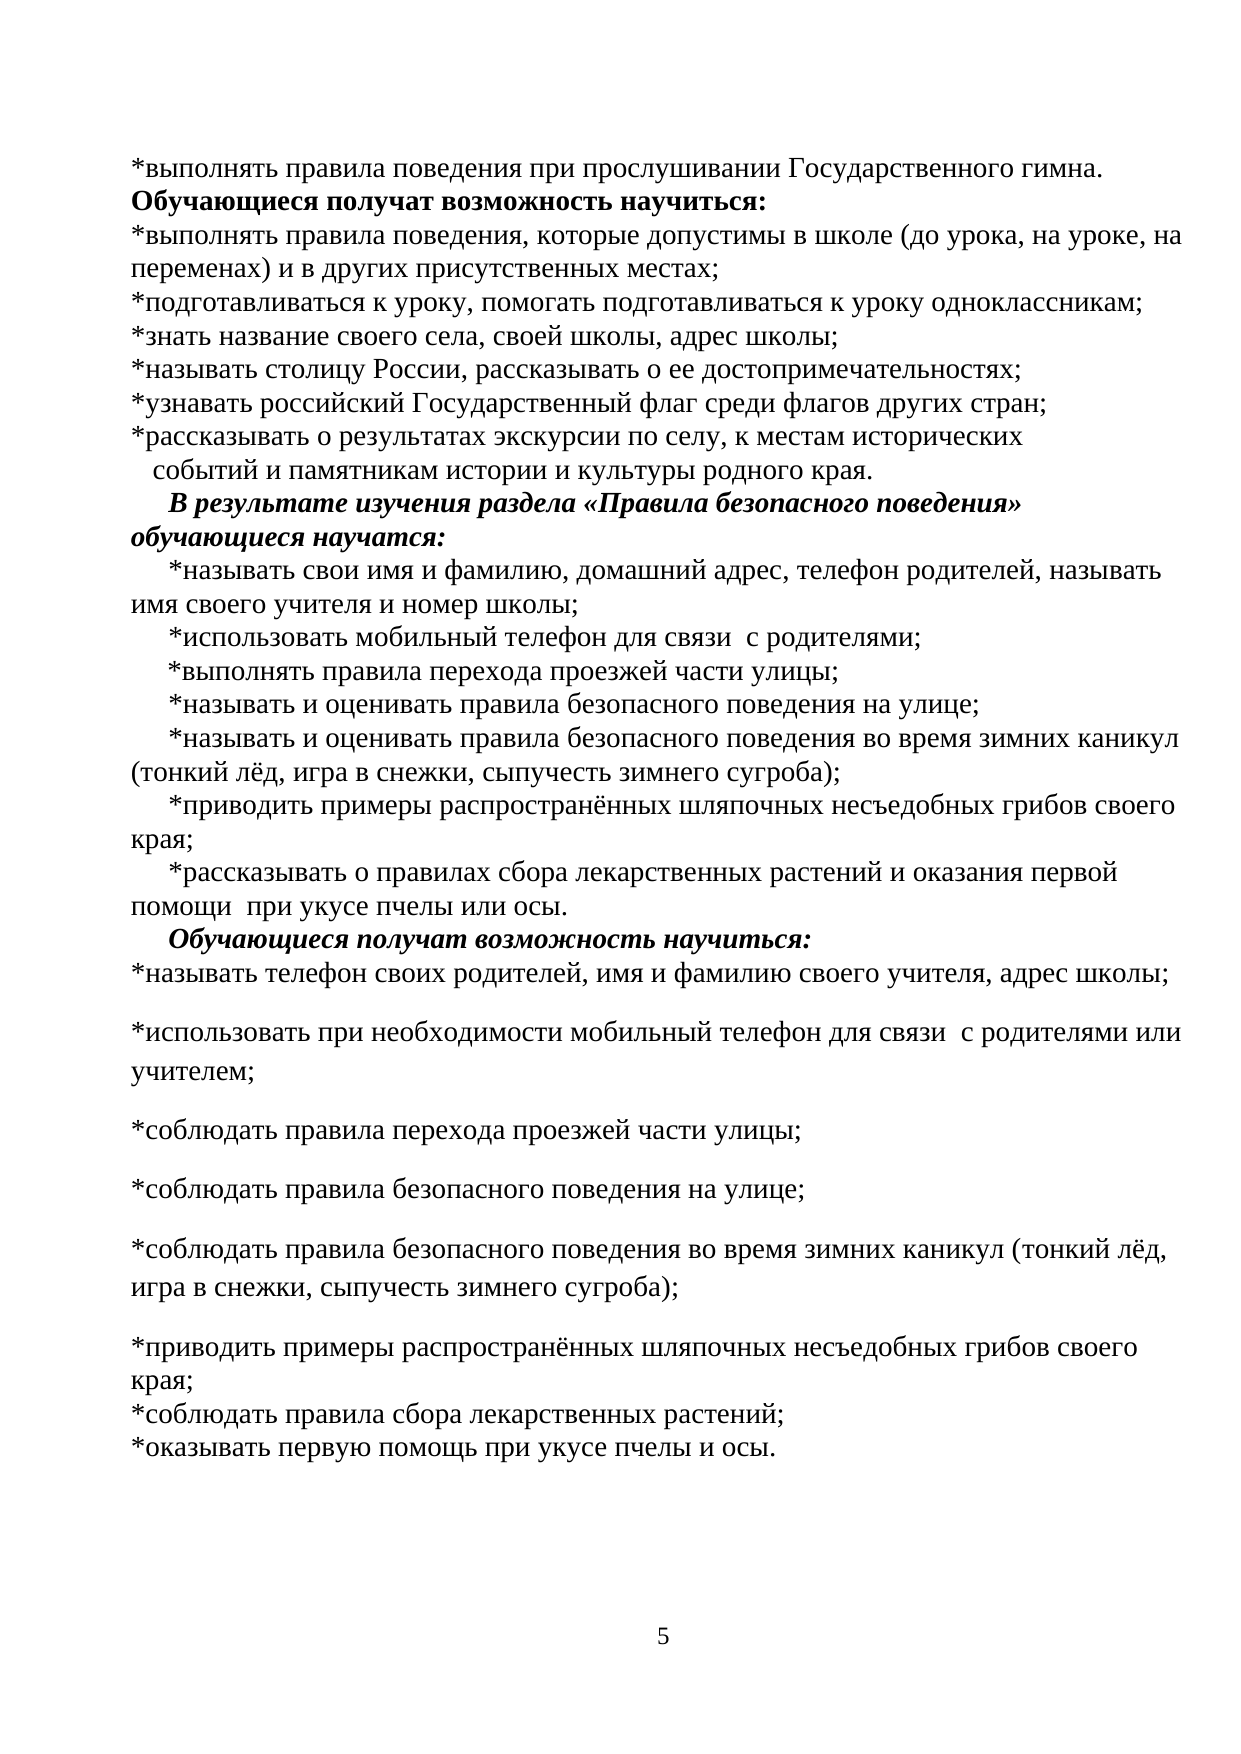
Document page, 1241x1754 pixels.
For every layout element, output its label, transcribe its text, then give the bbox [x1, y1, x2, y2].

text *называть и оценивать правила безопасного поведения во время зимних каникул (тонкий лёд, игра в снежки, сыпучесть зимнего сугроба); [131, 720, 1196, 787]
text *соблюдать правила сбора лекарственных растений; [131, 1396, 1196, 1429]
text *рассказывать о результатах экскурсии по селу, к местам исторических [131, 418, 1196, 452]
text событий и памятникам истории и культуры родного края. [131, 452, 1196, 485]
text *узнавать российский Государственный флаг среди флагов других стран; [131, 385, 1196, 418]
text *использовать при необходимости мобильный телефон для связи с родителями или учителем; [131, 1014, 1196, 1086]
text *рассказывать о правилах сбора лекарственных растений и оказания первой помощи при укусе пчелы или осы. [131, 854, 1196, 921]
text *выполнять правила поведения при прослушивании Государственного гимна. [131, 150, 1196, 183]
text *выполнять правила поведения, которые допустимы в школе (до урока, на уроке, на переменах) и в других присутственных местах; [131, 217, 1196, 284]
text *называть телефон своих родителей, имя и фамилию своего учителя, адрес школы; [131, 955, 1196, 988]
text Обучающиеся получат возможность научиться: [131, 921, 1196, 955]
text *подготавливаться к уроку, помогать подготавливаться к уроку одноклассникам; [131, 284, 1196, 318]
text *приводить примеры распространённых шляпочных несъедобных грибов своего края; [131, 1329, 1196, 1396]
text *соблюдать правила перехода проезжей части улицы; [131, 1112, 1196, 1146]
text *приводить примеры распространённых шляпочных несъедобных грибов своего края; [131, 787, 1196, 854]
text *выполнять правила перехода проезжей части улицы; [131, 653, 1196, 687]
text *соблюдать правила безопасного поведения на улице; [131, 1172, 1196, 1205]
text *использовать мобильный телефон для связи с родителями; [131, 619, 1196, 653]
text *оказывать первую помощь при укусе пчелы и осы. [131, 1429, 1196, 1463]
text *знать название своего села, своей школы, адрес школы; [131, 318, 1196, 351]
text *называть столицу России, рассказывать о ее достопримечательностях; [131, 351, 1196, 385]
text *называть свои имя и фамилию, домашний адрес, телефон родителей, называть имя своего учителя и номер школы; [131, 552, 1196, 619]
text *называть и оценивать правила безопасного поведения на улице; [131, 687, 1196, 720]
text *соблюдать правила безопасного поведения во время зимних каникул (тонкий лёд, игра в снежки, сыпучесть зимнего сугроба); [131, 1231, 1196, 1303]
text Обучающиеся получат возможность научиться: [131, 183, 1196, 217]
text В результате изучения раздела «Правила безопасного поведения» обучающиеся научатся: [131, 485, 1196, 552]
